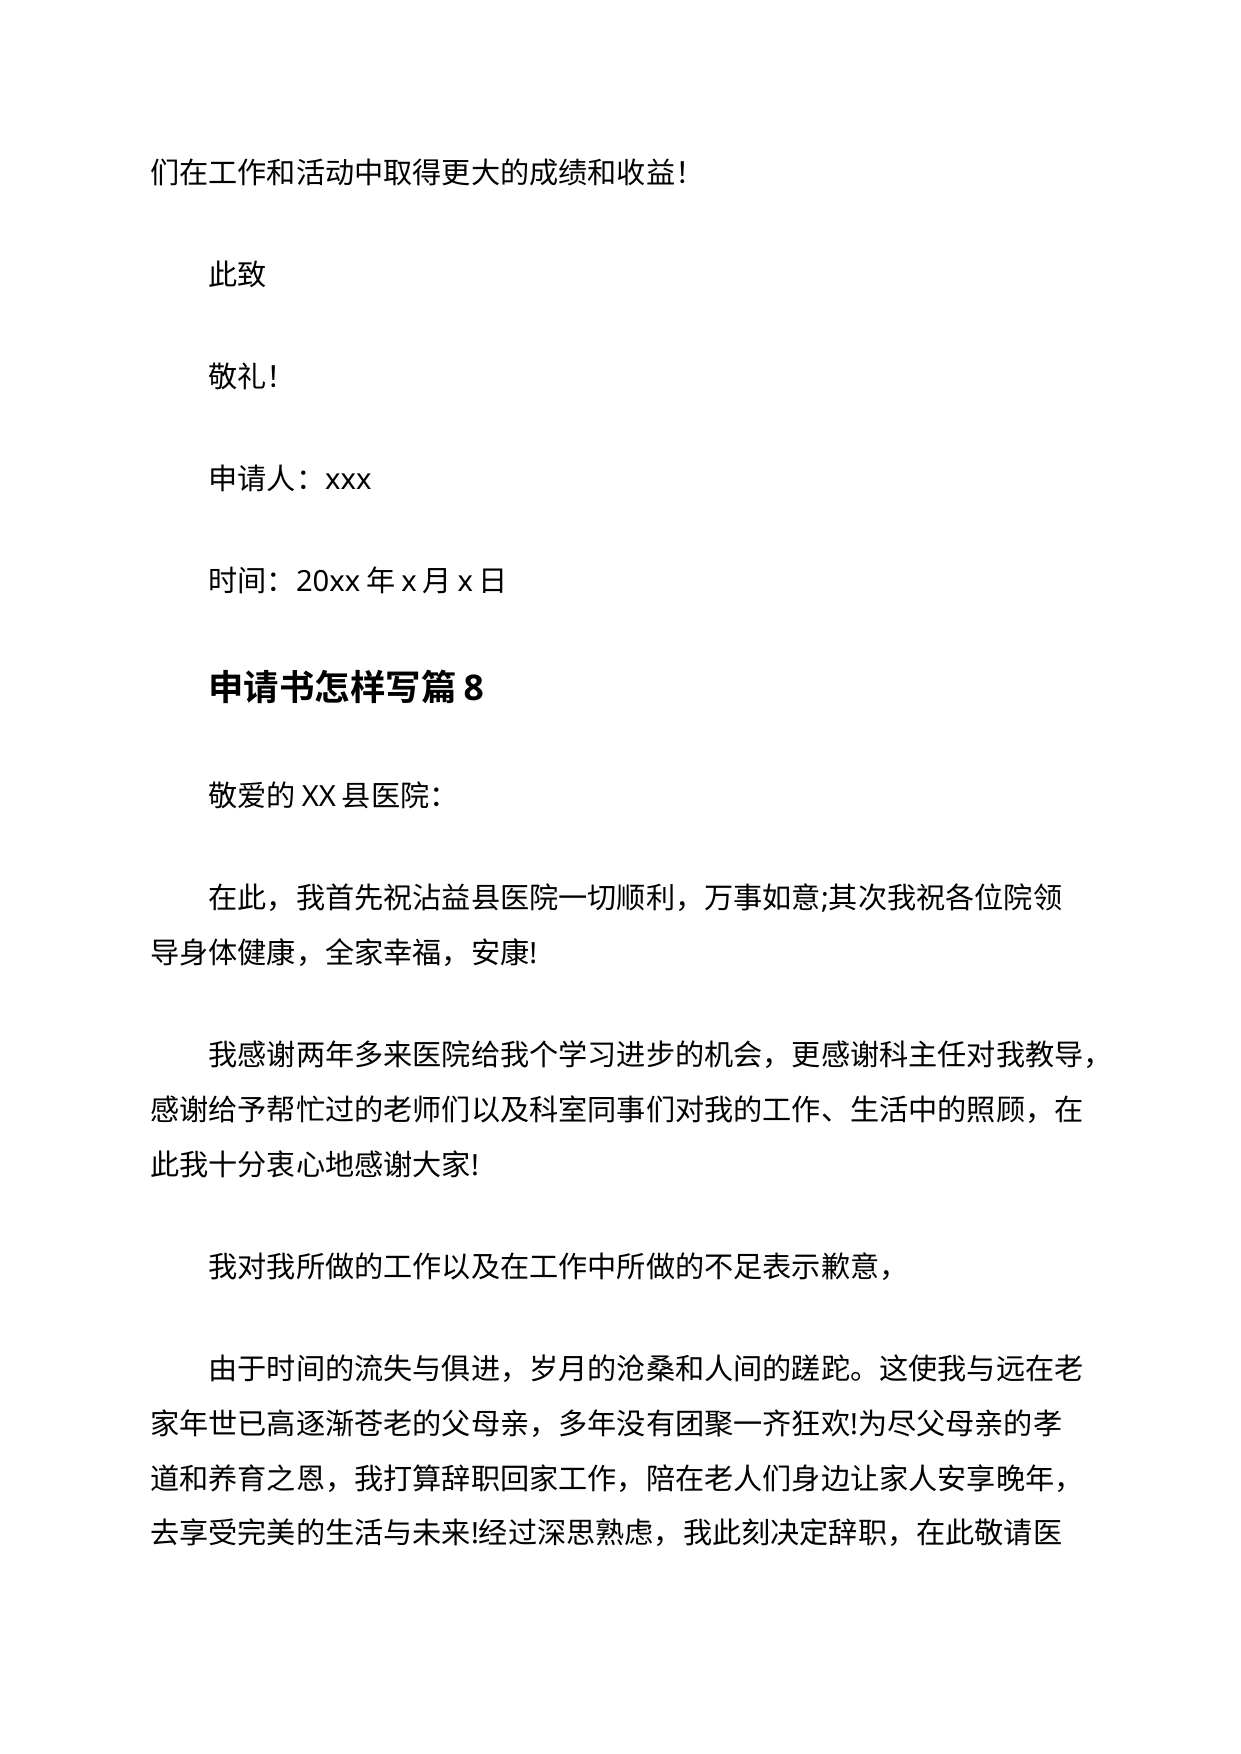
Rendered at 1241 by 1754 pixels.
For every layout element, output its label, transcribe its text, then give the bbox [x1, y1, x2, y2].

text 敬礼！ [150, 353, 1090, 396]
text 此致 [150, 252, 1090, 294]
text 在此，我首先祝沾益县医院一切顺利，万事如意;其次我祝各位院领导身体健康，全家幸福，安康! [150, 875, 1090, 972]
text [150, 150, 1090, 192]
text 我对我所做的工作以及在工作中所做的不足表示歉意， [150, 1243, 1090, 1286]
text 时间：20xx年x月x日 [150, 557, 1090, 600]
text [150, 1345, 1090, 1552]
text 申请书怎样写篇8 [150, 659, 1090, 711]
text 敬爱的XX县医院： [150, 773, 1090, 815]
text 申请人：xxx [150, 455, 1090, 498]
text 我感谢两年多来医院给我个学习进步的机会，更感谢科主任对我教导，感谢给予帮忙过的老师们以及科室同事们对我的工作、生活中的照顾，在此我十分衷心地感谢大家! [150, 1032, 1090, 1184]
